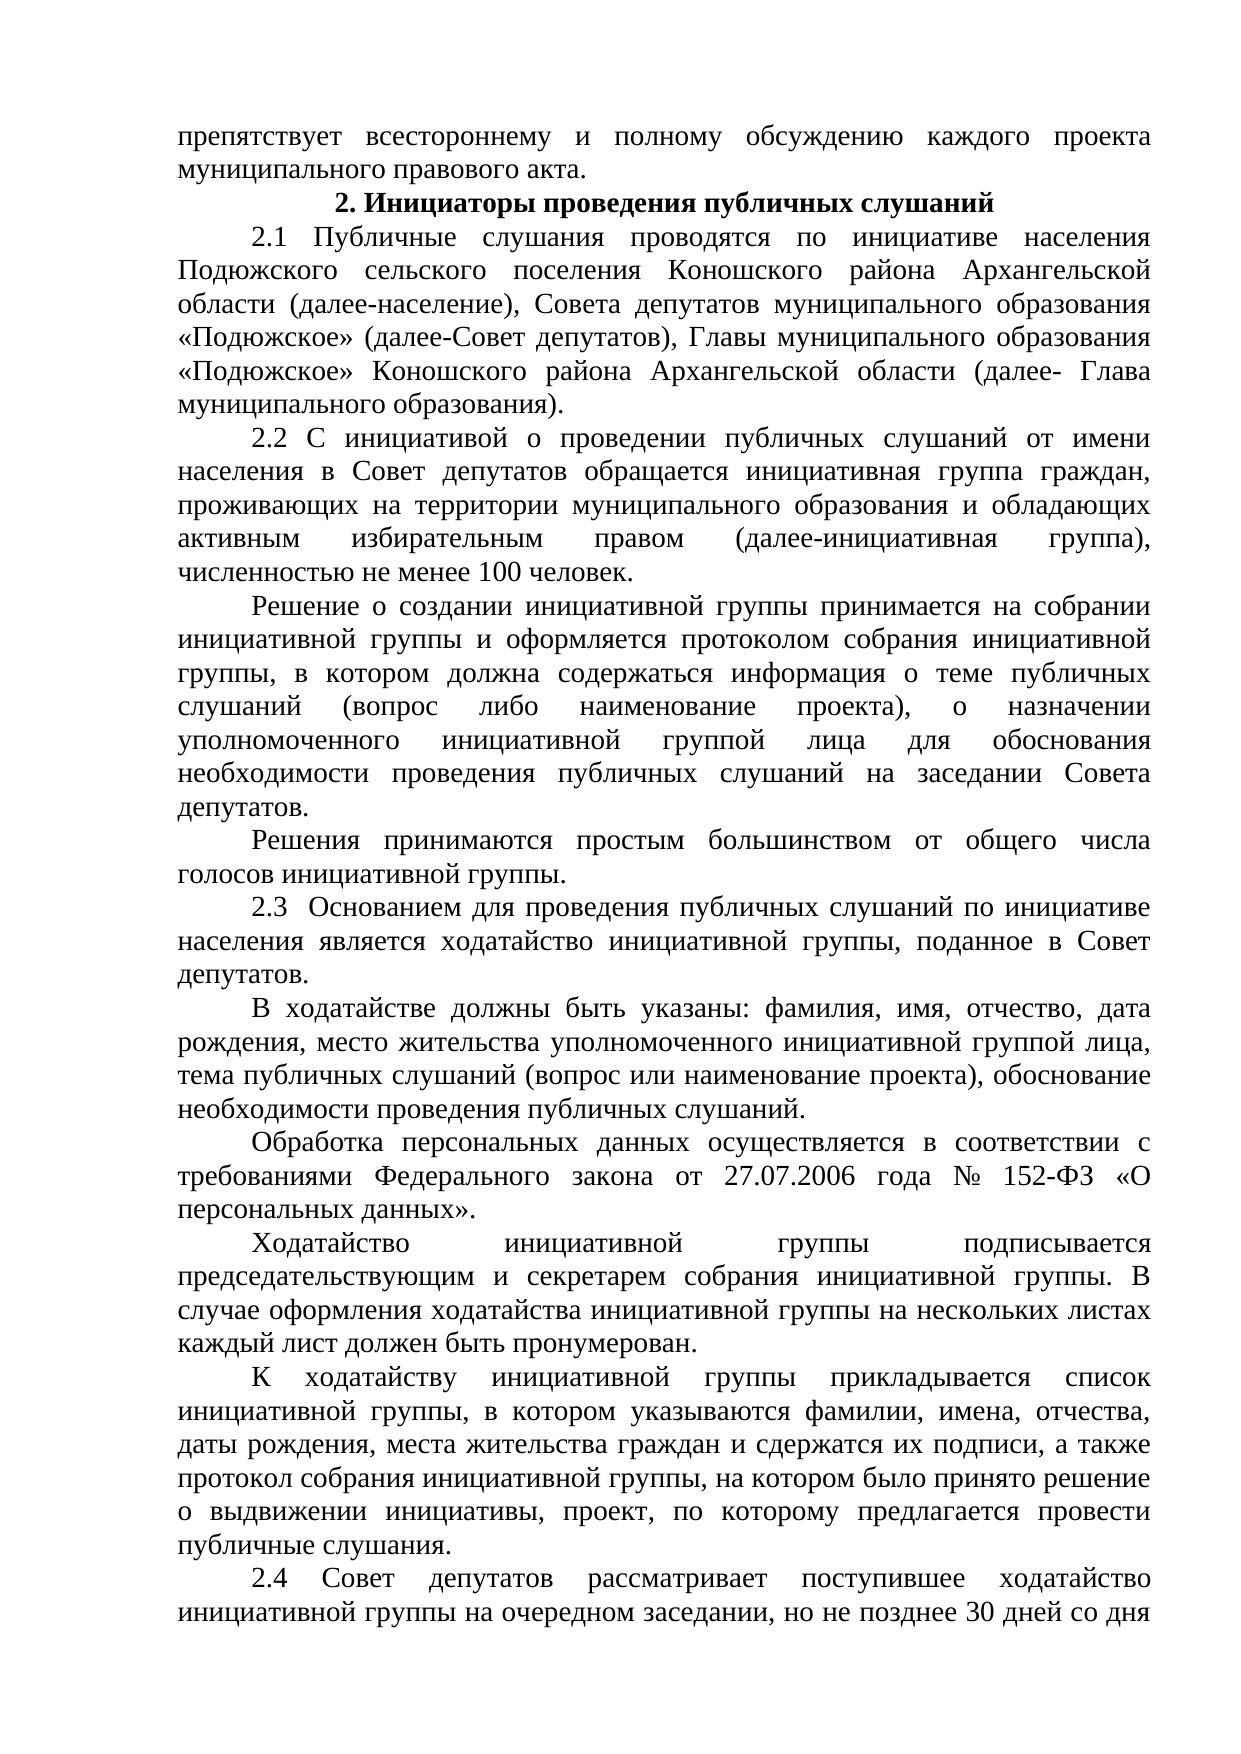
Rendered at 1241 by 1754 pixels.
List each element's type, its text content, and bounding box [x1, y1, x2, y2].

text 2.3 Основанием для проведения публичных слушаний по инициативе населения является ходатайство инициативной группы, поданное в Совет депутатов. [177, 889, 1152, 990]
text К ходатайству инициативной группы прикладывается список инициативной группы, в котором указываются фамилии, имена, отчества, даты рождения, места жительства граждан и сдержатся их подписи, а также протокол собрания инициативной группы, на котором было принято решение о выдвижении инициативы, проект, по которому предлагается провести публичные слушания. [177, 1359, 1152, 1560]
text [177, 1560, 1152, 1627]
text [177, 118, 1152, 185]
text Ходатайство инициативной группы подписывается председательствующим и секретарем собрания инициативной группы. В случае оформления ходатайства инициативной группы на нескольких листах каждый лист должен быть пронумерован. [177, 1225, 1152, 1359]
text 2.2 С инициативой о проведении публичных слушаний от имени населения в Совет депутатов обращается инициативная группа граждан, проживающих на территории муниципального образования и обладающих активным избирательным правом (далее-инициативная группа), численностью не менее 100 человек. [177, 420, 1152, 588]
text Решения принимаются простым большинством от общего числа голосов инициативной группы. [177, 822, 1152, 889]
text Решение о создании инициативной группы принимается на собрании инициативной группы и оформляется протоколом собрания инициативной группы, в котором должна содержаться информация о теме публичных слушаний (вопрос либо наименование проекта), о назначении уполномоченного инициативной группой лица для обоснования необходимости проведения публичных слушаний на заседании Совета депутатов. [177, 588, 1152, 822]
text 2. Инициаторы проведения публичных слушаний [177, 185, 1152, 219]
text 2.1 Публичные слушания проводятся по инициативе населения Подюжского сельского поселения Коношского района Архангельской области (далее-население), Совета депутатов муниципального образования «Подюжское» (далее-Совет депутатов), Главы муниципального образования «Подюжское» Коношского района Архангельской области (далее- Глава муниципального образования). [177, 219, 1152, 420]
text В ходатайстве должны быть указаны: фамилия, имя, отчество, дата рождения, место жительства уполномоченного инициативной группой лица, тема публичных слушаний (вопрос или наименование проекта), обоснование необходимости проведения публичных слушаний. [177, 990, 1152, 1124]
text Обработка персональных данных осуществляется в соответствии с требованиями Федерального закона от 27.07.2006 года № 152-ФЗ «О персональных данных». [177, 1124, 1152, 1225]
